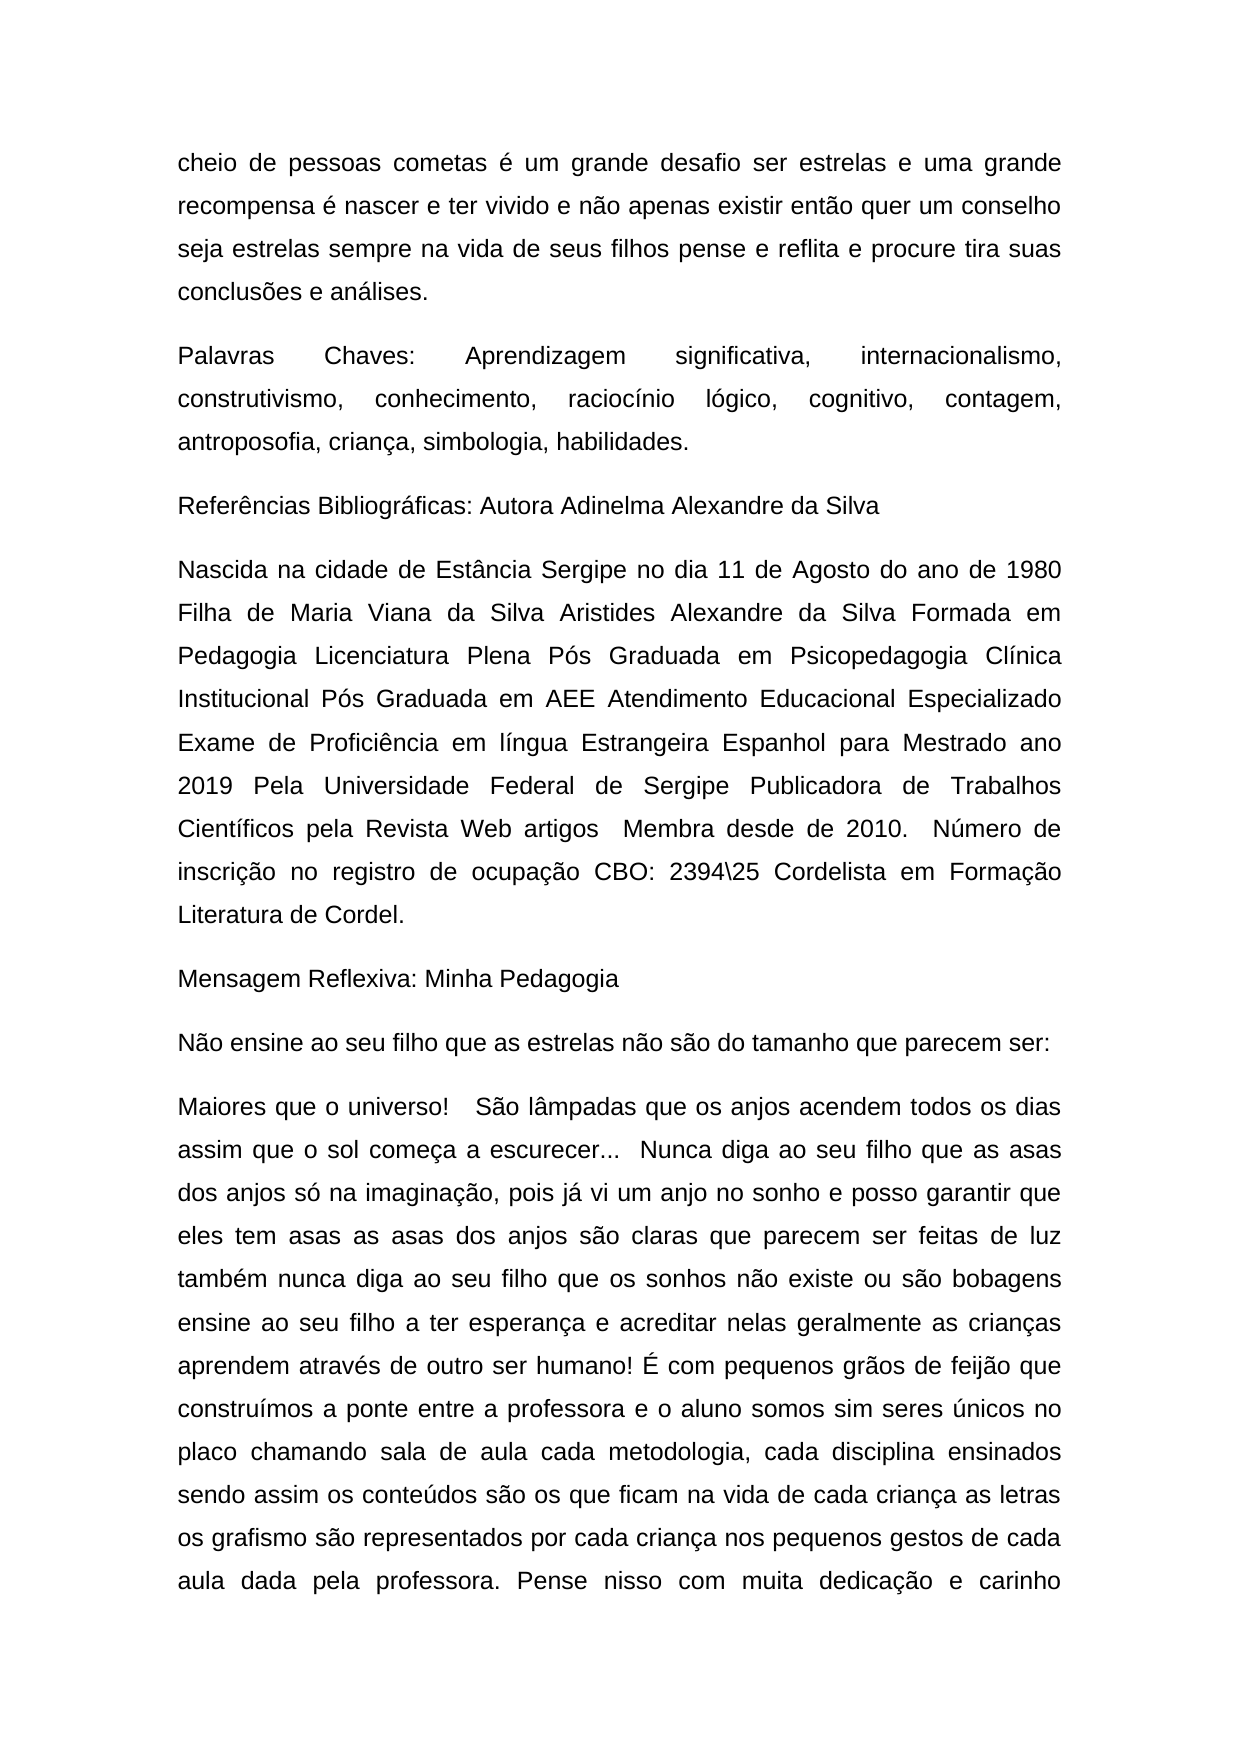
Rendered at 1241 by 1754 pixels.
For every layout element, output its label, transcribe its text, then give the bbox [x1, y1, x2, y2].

text Não ensine ao seu filho que as estrelas não são do tamanho que parecem ser: [177, 1028, 1063, 1057]
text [177, 1092, 1063, 1595]
text Nascida na cidade de Estância Sergipe no dia 11 de Agosto do ano de 1980 Filha de Maria Viana da Silva Aristides Alexandre da Silva Formada em Pedagogia Licenciatura Plena Pós Graduada em Psicopedagogia Clínica Institucional Pós Graduada em AEE Atendimento Educacional Especializado Exame de Proficiência em língua Estrangeira Espanhol para Mestrado ano 2019 Pela Universidade Federal de Sergipe Publicadora de Trabalhos Científicos pela Revista Web artigos Membra desde de 2010. Número de inscrição no registro de ocupação CBO: 2394\25 Cordelista em Formação Literatura de Cordel. [177, 555, 1063, 929]
text Palavras Chaves: Aprendizagem significativa, internacionalismo, construtivismo, conhecimento, raciocínio lógico, cognitivo, contagem, antroposofia, criança, simbologia, habilidades. [177, 341, 1063, 456]
text Mensagem Reflexiva: Minha Pedagogia [177, 964, 1063, 993]
text Referências Bibliográficas: Autora Adinelma Alexandre da Silva [177, 491, 1063, 520]
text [177, 148, 1063, 306]
